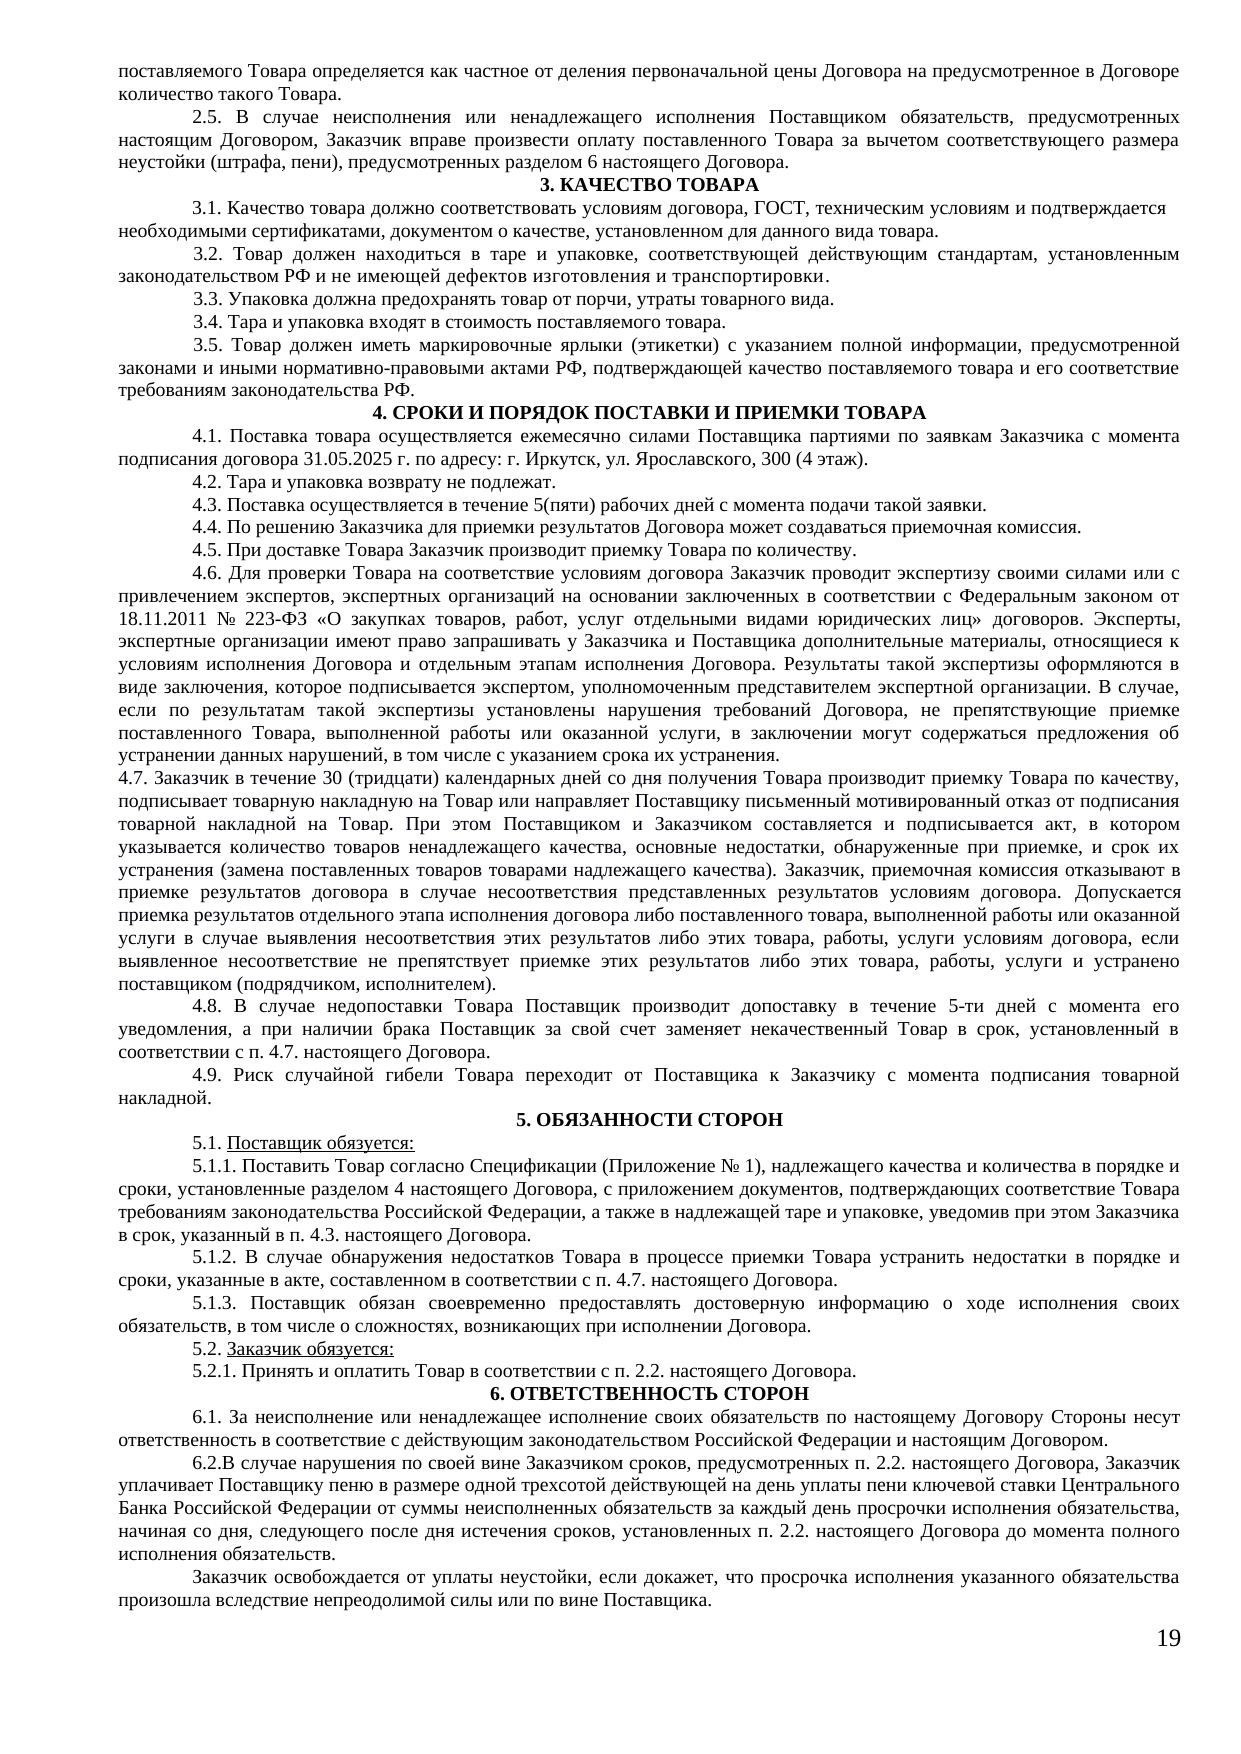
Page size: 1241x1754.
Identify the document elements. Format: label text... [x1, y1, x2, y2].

text 4.3. Поставка осуществляется в течение 5(пяти) рабочих дней с момента подачи такой заявки. [118, 492, 1182, 515]
text 3.2. Товар должен находиться в таре и упаковке, соответствующей действующим стандартам, установленным законодательством РФ и не имеющей дефектов изготовления и транспортировки. [118, 242, 1181, 287]
text 3.5. Товар должен иметь маркировочные ярлыки (этикетки) с указанием полной информации, предусмотренной законами и иными нормативно-правовыми актами РФ, подтверждающей качество поставляемого товара и его соответствие требованиям законодательства РФ. [118, 333, 1181, 401]
text 4.8. В случае недопоставки Товара Поставщик производит допоставку в течение 5-ти дней с момента его уведомления, а при наличии брака Поставщик за свой счет заменяет некачественный Товар в срок, установленный в соответствии с п. 4.7. настоящего Договора. [118, 994, 1181, 1063]
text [118, 59, 1181, 105]
text 4.9. Риск случайной гибели Товара переходит от Поставщика к Заказчику с момента подписания товарной накладной. [118, 1063, 1181, 1108]
text 4.1. Поставка товара осуществляется ежемесячно силами Поставщика партиями по заявкам Заказчика с момента подписания договора 31.05.2025 г. по адресу: г. Иркутск, ул. Ярославского, 300 (4 этаж). [118, 424, 1181, 470]
text 5.1. Поставщик обязуется: [118, 1131, 1181, 1154]
text 3.4. Тара и упаковка входят в стоимость поставляемого товара. [118, 310, 1181, 333]
text 5.1.3. Поставщик обязан своевременно предоставлять достоверную информацию о ходе исполнения своих обязательств, в том числе о сложностях, возникающих при исполнении Договора. [118, 1291, 1181, 1337]
text 4.4. По решению Заказчика для приемки результатов Договора может создаваться приемочная комиссия. [118, 515, 1182, 538]
text 4.5. При доставке Товара Заказчик производит приемку Товара по количеству. [118, 538, 1182, 561]
text 4.7. Заказчик в течение 30 (тридцати) календарных дней со дня получения Товара производит приемку Товара по качеству, подписывает товарную накладную на Товар или направляет Поставщику письменный мотивированный отказ от подписания товарной накладной на Товар. При этом Поставщиком и Заказчиком составляется и подписывается акт, в котором указывается количество товаров ненадлежащего качества, основные недостатки, обнаруженные при приемке, и срок их устранения (замена поставленных товаров товарами надлежащего качества). Заказчик, приемочная комиссия отказывают в приемке результатов договора в случае несоответствия представленных результатов условиям договора. Допускается приемка результатов отдельного этапа исполнения договора либо поставленного товара, выполненной работы или оказанной услуги в случае выявления несоответствия этих результатов либо этих товара, работы, услуги условиям договора, если выявленное несоответствие не препятствует приемке этих результатов либо этих товара, работы, услуги и устранено поставщиком (подрядчиком, исполнителем). [118, 766, 1181, 994]
text 3.1. Качество товара должно соответствовать условиям договора, ГОСТ, техническим условиям и подтверждается необходимыми сертификатами, документом о качестве, установленном для данного вида товара. [118, 196, 1168, 242]
text 5.1.2. В случае обнаружения недостатков Товара в процессе приемки Товара устранить недостатки в порядке и сроки, указанные в акте, составленном в соответствии с п. 4.7. настоящего Договора. [118, 1245, 1181, 1291]
text 5.1.1. Поставить Товар согласно Спецификации (Приложение № 1), надлежащего качества и количества в порядке и сроки, установленные разделом 4 настоящего Договора, с приложением документов, подтверждающих соответствие Товара требованиям законодательства Российской Федерации, а также в надлежащей таре и упаковке, уведомив при этом Заказчика в срок, указанный в п. 4.3. настоящего Договора. [118, 1154, 1181, 1245]
text 2.5. В случае неисполнения или ненадлежащего исполнения Поставщиком обязательств, предусмотренных настоящим Договором, Заказчик вправе произвести оплату поставленного Товара за вычетом соответствующего размера неустойки (штрафа, пени), предусмотренных разделом 6 настоящего Договора. [118, 105, 1181, 173]
text 3. КАЧЕСТВО ТОВАРА [118, 173, 1181, 196]
text 4. СРОКИ И ПОРЯДОК ПОСТАВКИ И ПРИЕМКИ ТОВАРА [118, 401, 1181, 424]
text 4.6. Для проверки Товара на соответствие условиям договора Заказчик проводит экспертизу своими силами или с привлечением экспертов, экспертных организаций на основании заключенных в соответствии с Федеральным законом от 18.11.2011 № 223-ФЗ «О закупках товаров, работ, услуг отдельными видами юридических лиц» договоров. Эксперты, экспертные организации имеют право запрашивать у Заказчика и Поставщика дополнительные материалы, относящиеся к условиям исполнения Договора и отдельным этапам исполнения Договора. Результаты такой экспертизы оформляются в виде заключения, которое подписывается экспертом, уполномоченным представителем экспертной организации. В случае, если по результатам такой экспертизы установлены нарушения требований Договора, не препятствующие приемке поставленного Товара, выполненной работы или оказанной услуги, в заключении могут содержаться предложения об устранении данных нарушений, в том числе с указанием срока их устранения. [118, 561, 1181, 766]
text 5.2. Заказчик обязуется: [118, 1337, 1181, 1359]
text 6.2.В случае нарушения по своей вине Заказчиком сроков, предусмотренных п. 2.2. настоящего Договора, Заказчик уплачивает Поставщику пеню в размере одной трехсотой действующей на день уплаты пени ключевой ставки Центрального Банка Российской Федерации от суммы неисполненных обязательств за каждый день просрочки исполнения обязательства, начиная со дня, следующего после дня истечения сроков, установленных п. 2.2. настоящего Договора до момента полного исполнения обязательств. [118, 1451, 1181, 1565]
text 6. ОТВЕТСТВЕННОСТЬ СТОРОН [118, 1382, 1181, 1405]
text 5. ОБЯЗАННОСТИ СТОРОН [118, 1108, 1181, 1131]
text 3.3. Упаковка должна предохранять товар от порчи, утраты товарного вида. [118, 287, 1181, 310]
text Заказчик освобождается от уплаты неустойки, если докажет, что просрочка исполнения указанного обязательства произошла вследствие непреодолимой силы или по вине Поставщика. [118, 1565, 1181, 1610]
text 5.2.1. Принять и оплатить Товар в соответствии с п. 2.2. настоящего Договора. [118, 1359, 1181, 1382]
text 4.2. Тара и упаковка возврату не подлежат. [118, 470, 1181, 492]
text 6.1. За неисполнение или ненадлежащее исполнение своих обязательств по настоящему Договору Стороны несут ответственность в соответствие с действующим законодательством Российской Федерации и настоящим Договором. [118, 1405, 1181, 1451]
